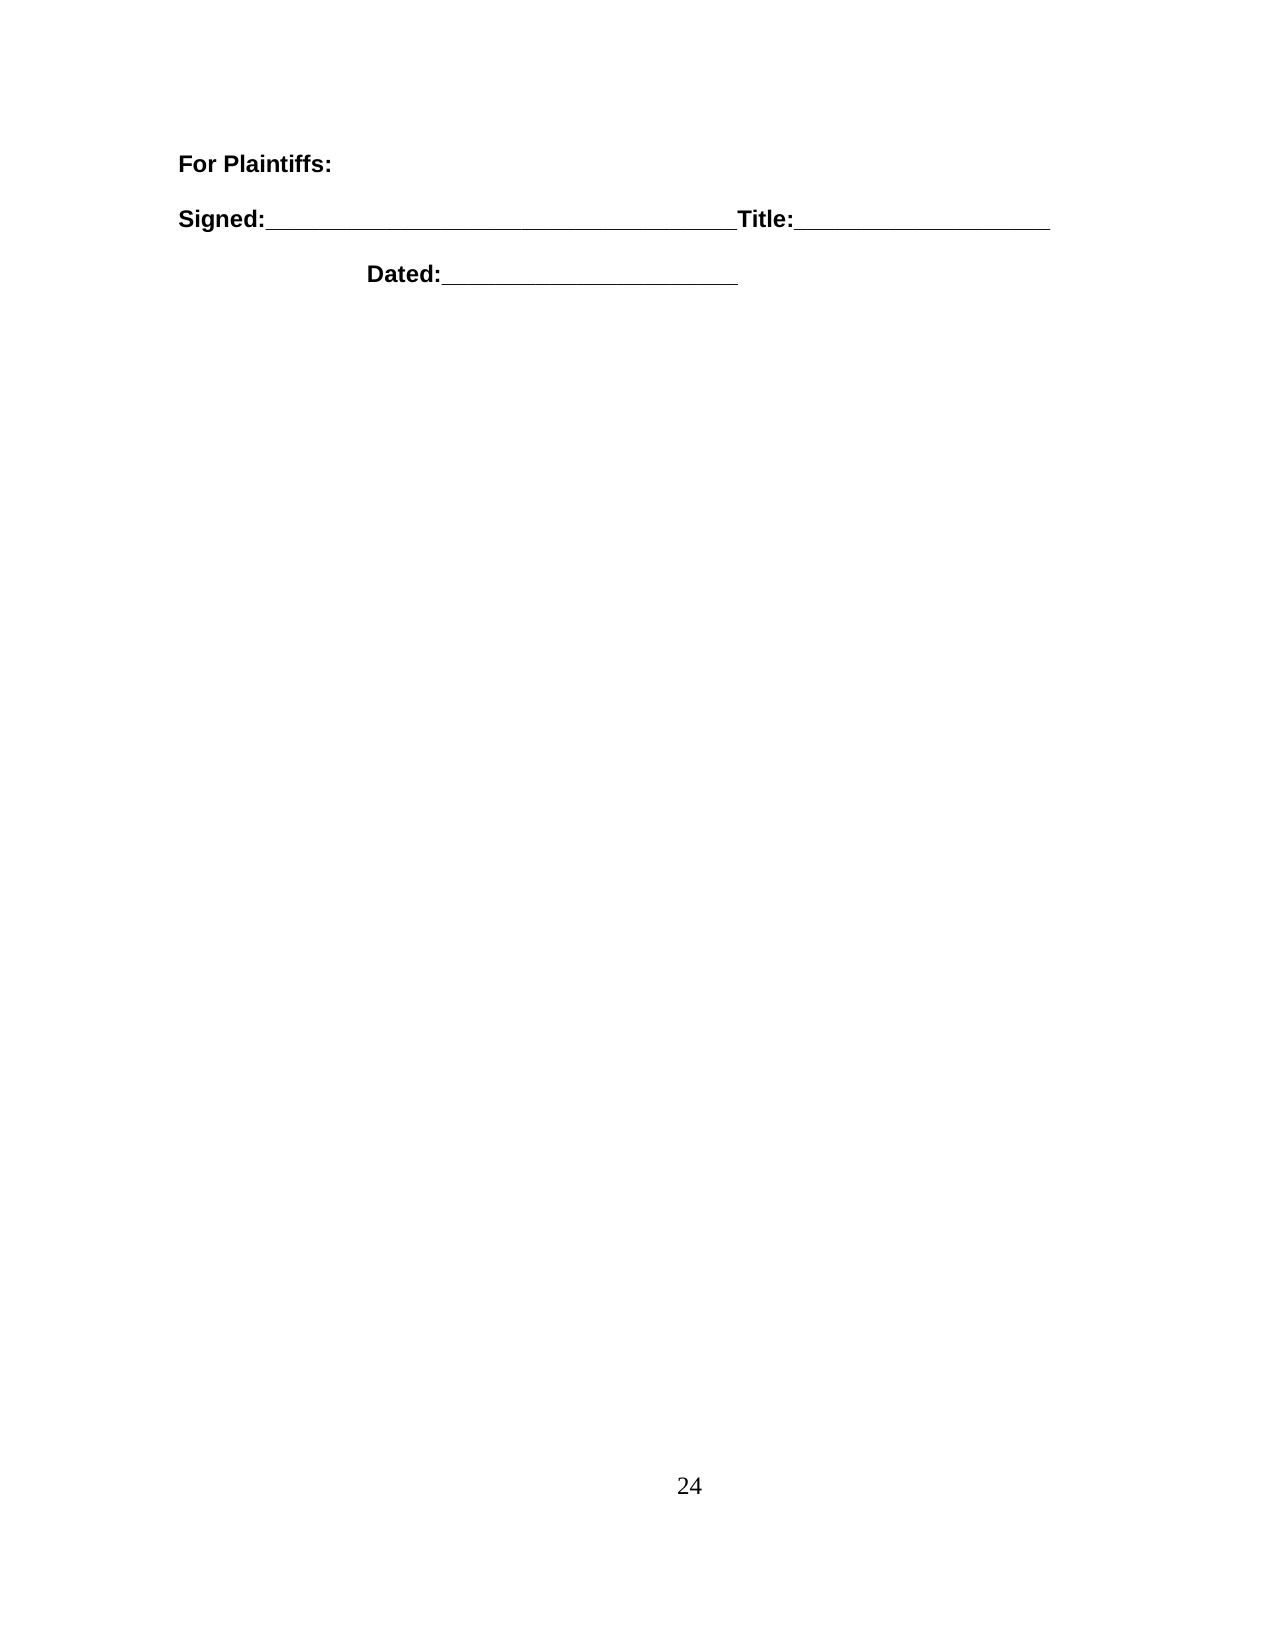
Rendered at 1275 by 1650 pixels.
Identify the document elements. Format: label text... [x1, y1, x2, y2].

text Dated:______________________ [178, 260, 1200, 287]
text For Plaintiffs: Signed:___________________________________Title:___________________ [178, 150, 1200, 232]
